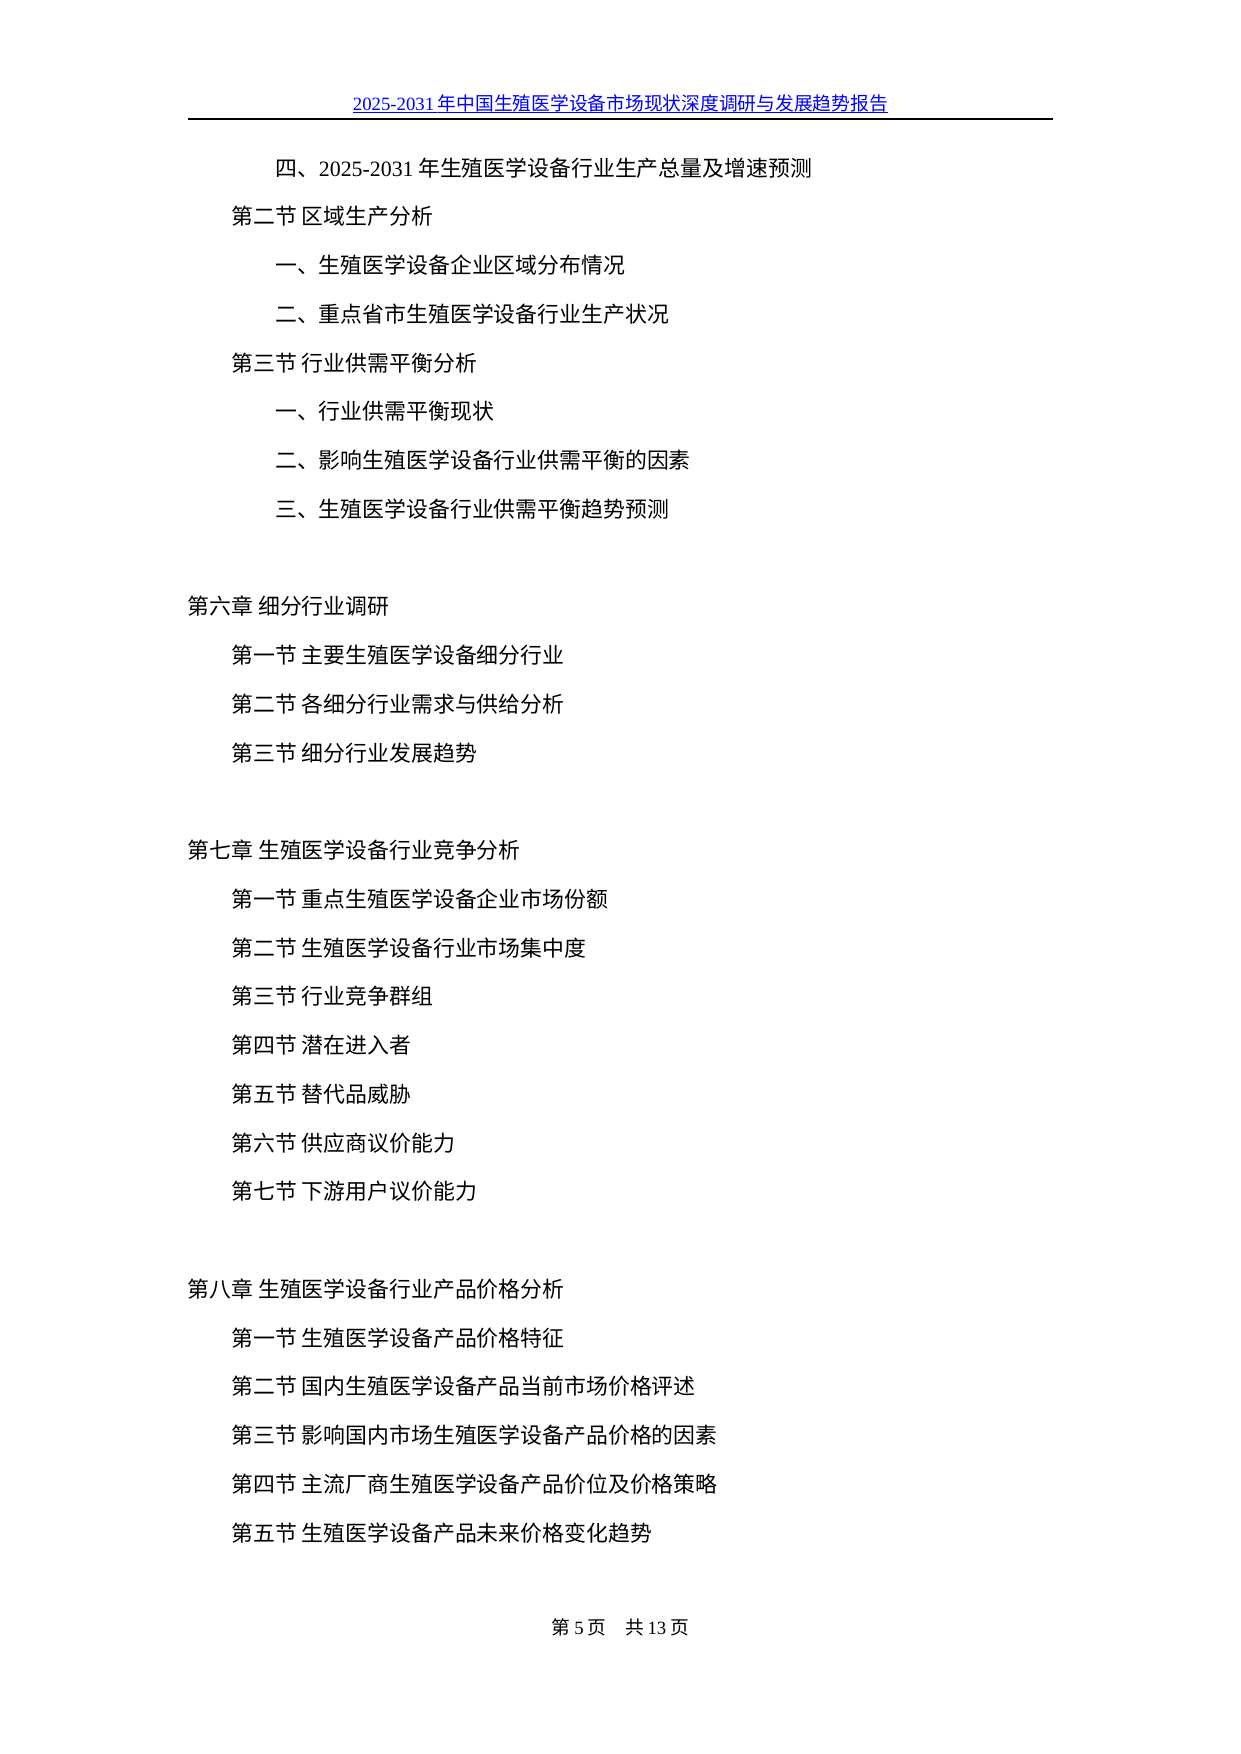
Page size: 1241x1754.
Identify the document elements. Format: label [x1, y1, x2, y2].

text [187, 150, 1053, 1548]
